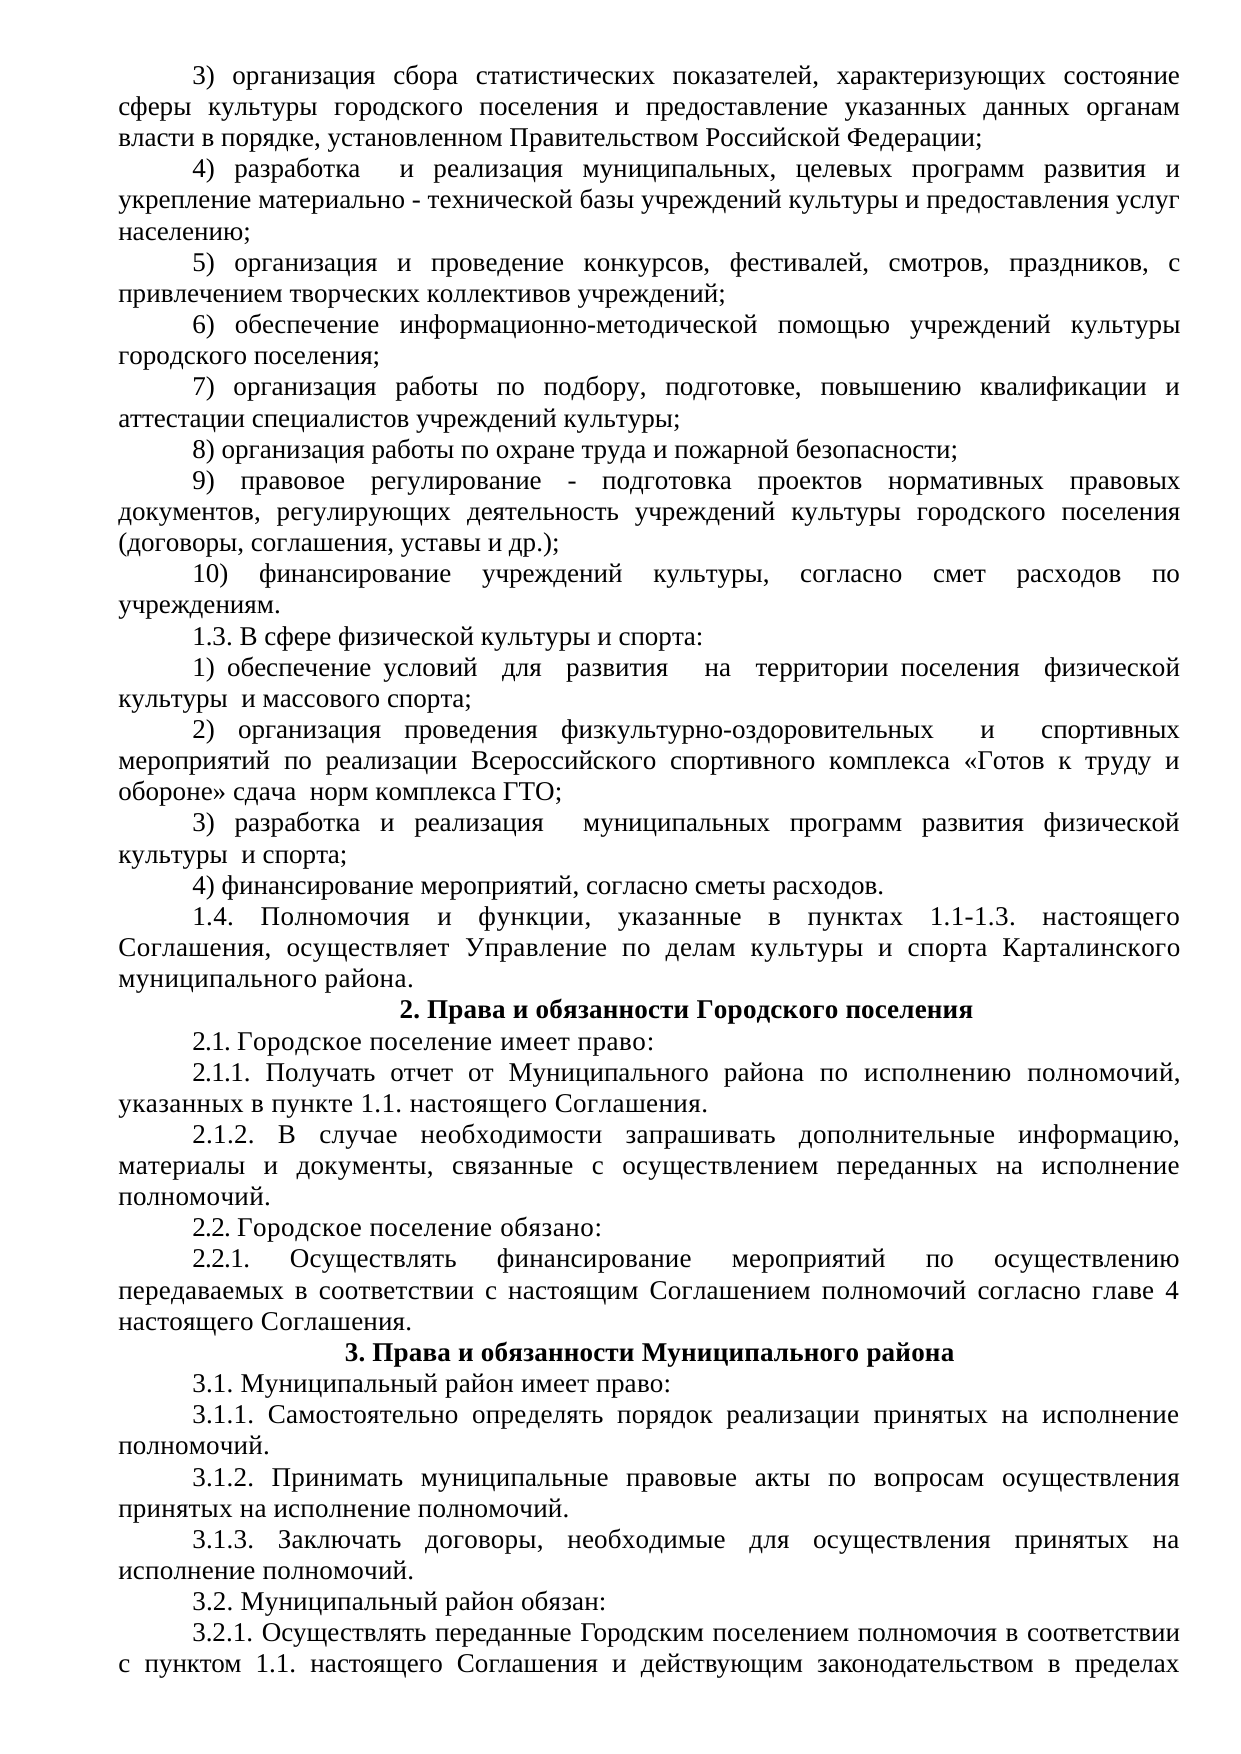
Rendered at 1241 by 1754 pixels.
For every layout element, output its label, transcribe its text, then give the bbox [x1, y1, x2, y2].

text 2.2. Городское поселение обязано: [118, 1211, 1181, 1243]
text 2.1.1. Получать отчет от Муниципального района по исполнению полномочий, указанных в пункте 1.1. настоящего Соглашения. [118, 1056, 1181, 1118]
text 9) правовое регулирование - подготовка проектов нормативных правовых документов, регулирующих деятельность учреждений культуры городского поселения (договоры, соглашения, уставы и др.); [118, 464, 1181, 557]
text 2.2.1. Осуществлять финансирование мероприятий по осуществлению передаваемых в соответствии с настоящим Соглашением полномочий согласно главе 4 настоящего Соглашения. [118, 1243, 1181, 1336]
text 3.1.2. Принимать муниципальные правовые акты по вопросам осуществления принятых на исполнение полномочий. [118, 1461, 1181, 1523]
text 5) организация и проведение конкурсов, фестивалей, смотров, праздников, с привлечением творческих коллективов учреждений; [118, 246, 1181, 308]
text 2) организация проведения физкультурно-оздоровительных и спортивных мероприятий по реализации Всероссийского спортивного комплекса «Готов к труду и обороне» сдача норм комплекса ГТО; [118, 713, 1181, 807]
text 4) разработка и реализация муниципальных, целевых программ развития и укрепление материально - технической базы учреждений культуры и предоставления услуг населению; [118, 152, 1181, 246]
text 3.1.1. Самостоятельно определять порядок реализации принятых на исполнение полномочий. [118, 1398, 1181, 1461]
text 3) организация сбора статистических показателей, характеризующих состояние сферы культуры городского поселения и предоставление указанных данных органам власти в порядке, установленном Правительством Российской Федерации; [118, 59, 1181, 152]
text 3.1. Муниципальный район имеет право: [118, 1367, 1181, 1398]
text 3.1.3. Заключать договоры, необходимые для осуществления принятых на исполнение полномочий. [118, 1523, 1181, 1585]
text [118, 1616, 1181, 1679]
text 3.2. Муниципальный район обязан: [118, 1585, 1181, 1616]
text 2.1. Городское поселение имеет право: [118, 1024, 1181, 1056]
text 1.4. Полномочия и функции, указанные в пунктах 1.1-1.3. настоящего Соглашения, осуществляет Управление по делам культуры и спорта Карталинского муниципального района. [118, 900, 1181, 993]
text 2.1.2. В случае необходимости запрашивать дополнительные информацию, материалы и документы, связанные с осуществлением переданных на исполнение полномочий. [118, 1118, 1181, 1211]
text 8) организация работы по охране труда и пожарной безопасности; [118, 433, 1181, 464]
text 10) финансирование учреждений культуры, согласно смет расходов по учреждениям. [118, 557, 1181, 620]
text 4) финансирование мероприятий, согласно сметы расходов. [118, 869, 1181, 900]
text 7) организация работы по подбору, подготовке, повышению квалификации и аттестации специалистов учреждений культуры; [118, 371, 1181, 433]
text 3) разработка и реализация муниципальных программ развития физической культуры и спорта; [118, 807, 1181, 869]
text 1) обеспечение условий для развития на территории поселения физической культуры и массового спорта; [118, 651, 1181, 713]
text 1.3. В сфере физической культуры и спорта: [118, 620, 1181, 651]
text 2. Права и обязанности Городского поселения [118, 993, 1181, 1024]
text 6) обеспечение информационно-методической помощью учреждений культуры городского поселения; [118, 308, 1181, 371]
text 3. Права и обязанности Муниципального района [118, 1336, 1181, 1367]
